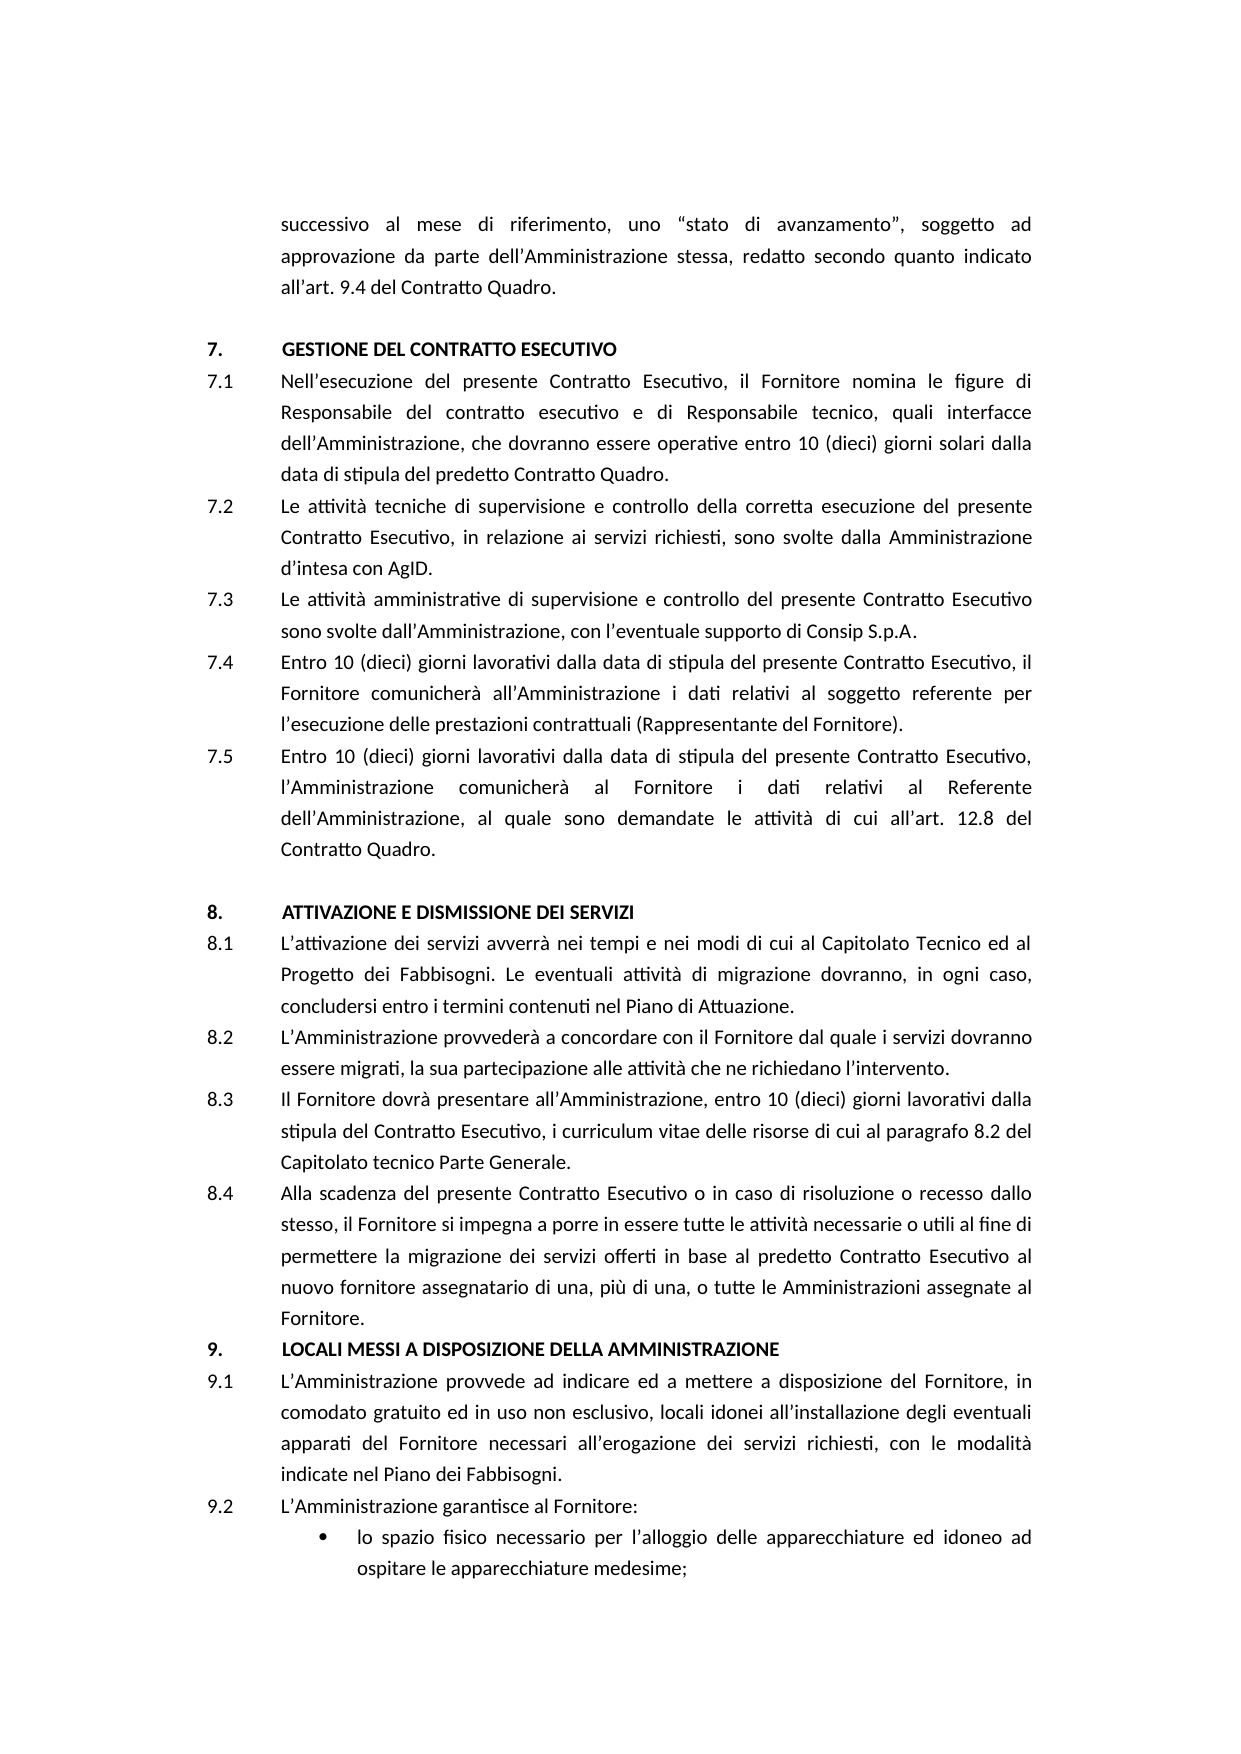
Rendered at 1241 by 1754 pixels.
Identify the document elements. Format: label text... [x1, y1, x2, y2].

text Il Fornitore dovrà presentare all’Amministrazione, entro 10 (dieci) giorni lavorativi dalla stipula del Contratto Esecutivo, i curriculum vitae delle risorse di cui al paragrafo 8.2 del Capitolato tecnico Parte Generale. [207, 1082, 1033, 1176]
text Entro 10 (dieci) giorni lavorativi dalla data di stipula del presente Contratto Esecutivo, il Fornitore comunicherà all’Amministrazione i dati relativi al soggetto referente per l’esecuzione delle prestazioni contrattuali (Rappresentante del Fornitore). [207, 644, 1033, 738]
text Alla scadenza del presente Contratto Esecutivo o in caso di risoluzione o recesso dallo stesso, il Fornitore si impegna a porre in essere tutte le attività necessarie o utili al fine di permettere la migrazione dei servizi offerti in base al predetto Contratto Esecutivo al nuovo fornitore assegnatario di una, più di una, o tutte le Amministrazioni assegnate al Fornitore. [207, 1176, 1033, 1332]
text LOCALI MESSI A DISPOSIZIONE DELLA AMMINISTRAZIONE [207, 1332, 1033, 1363]
text L’Amministrazione provvede ad indicare ed a mettere a disposizione del Fornitore, in comodato gratuito ed in uso non esclusivo, locali idonei all’installazione degli eventuali apparati del Fornitore necessari all’erogazione dei servizi richiesti, con le modalità indicate nel Piano dei Fabbisogni. [207, 1363, 1033, 1488]
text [207, 207, 1033, 301]
text Nell’esecuzione del presente Contratto Esecutivo, il Fornitore nomina le figure di Responsabile del contratto esecutivo e di Responsabile tecnico, quali interfacce dell’Amministrazione, che dovranno essere operative entro 10 (dieci) giorni solari dalla data di stipula del predetto Contratto Quadro. [207, 363, 1033, 488]
text GESTIONE DEL CONTRATTO ESECUTIVO [207, 332, 1033, 363]
list lo spazio fisico necessario per l’alloggio delle apparecchiature ed idoneo ad ospitare le apparecchiature medesime; [319, 1519, 1033, 1582]
text Le attività amministrative di supervisione e controllo del presente Contratto Esecutivo sono svolte dall’Amministrazione, con l’eventuale supporto di Consip S.p.A. [207, 582, 1033, 644]
text Entro 10 (dieci) giorni lavorativi dalla data di stipula del presente Contratto Esecutivo, l’Amministrazione comunicherà al Fornitore i dati relativi al Referente dell’Amministrazione, al quale sono demandate le attività di cui all’art. 12.8 del Contratto Quadro. [207, 738, 1033, 863]
text ATTIVAZIONE E DISMISSIONE DEI SERVIZI [207, 894, 1033, 926]
text L’attivazione dei servizi avverrà nei tempi e nei modi di cui al Capitolato Tecnico ed al Progetto dei Fabbisogni. Le eventuali attività di migrazione dovranno, in ogni caso, concludersi entro i termini contenuti nel Piano di Attuazione. [207, 926, 1033, 1019]
text L’Amministrazione garantisce al Fornitore: [207, 1488, 1033, 1519]
text Le attività tecniche di supervisione e controllo della corretta esecuzione del presente Contratto Esecutivo, in relazione ai servizi richiesti, sono svolte dalla Amministrazione d’intesa con AgID. [207, 488, 1033, 582]
text L’Amministrazione provvederà a concordare con il Fornitore dal quale i servizi dovranno essere migrati, la sua partecipazione alle attività che ne richiedano l’intervento. [207, 1019, 1033, 1082]
